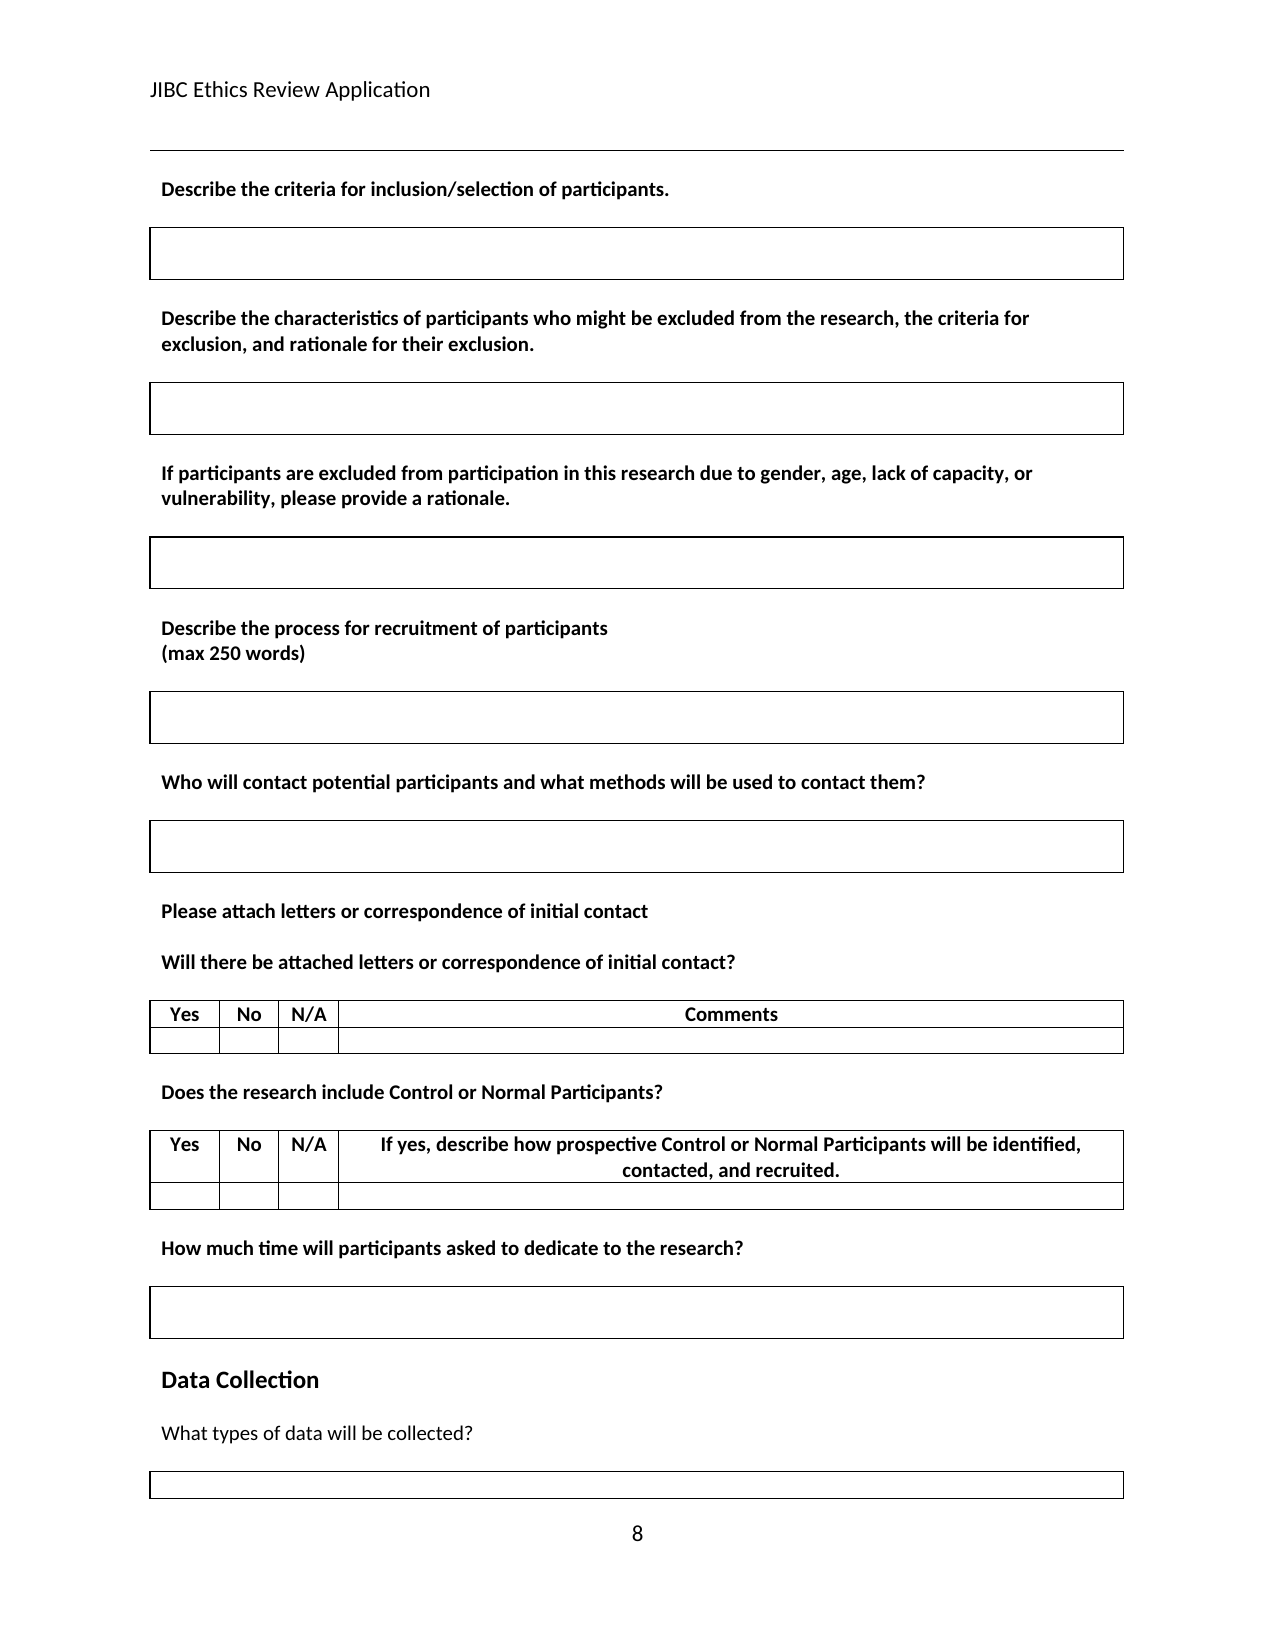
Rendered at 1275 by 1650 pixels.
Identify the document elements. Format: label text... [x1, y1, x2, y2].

table_cell [151, 228, 1123, 279]
table_cell N/A [279, 1131, 338, 1182]
table_cell [279, 1028, 338, 1053]
table_cell Describe the process for recruitment of participants (max 250 words) [150, 589, 1124, 691]
table_cell [339, 1028, 1123, 1053]
table_cell N/A [279, 1001, 338, 1027]
table_cell Yes [151, 1131, 219, 1182]
table_cell [151, 383, 1123, 434]
table_cell [151, 1028, 219, 1053]
table_cell No [220, 1131, 278, 1182]
table_cell [151, 1472, 1123, 1498]
table_cell [151, 1287, 1123, 1338]
table_cell How much time will participants asked to dedicate to the research? [150, 1210, 1124, 1286]
table_cell Who will contact potential participants and what methods will be used to contact them? [150, 744, 1124, 820]
table_cell Data Collection What types of data will be collected? [150, 1339, 1124, 1471]
table_cell If yes, describe how prospective Control or Normal Participants will be identified, contacted, and recruited. [339, 1131, 1123, 1182]
table_cell [220, 1028, 278, 1053]
table_cell Describe the characteristics of participants who might be excluded from the research, the criteria for exclusion, and rationale for their exclusion. [150, 280, 1124, 382]
table_cell [151, 821, 1123, 872]
table_cell Yes [151, 1001, 219, 1027]
table_cell [220, 1183, 278, 1209]
table_cell Describe the criteria for inclusion/selection of participants. [150, 151, 1124, 227]
table_cell Does the research include Control or Normal Participants? [150, 1054, 1124, 1130]
table_cell [151, 1183, 219, 1209]
table_cell [151, 692, 1123, 743]
table_cell If participants are excluded from participation in this research due to gender, age, lack of capacity, or vulnerability, please provide a rationale. [150, 435, 1124, 536]
table_cell Comments [339, 1001, 1123, 1027]
table_cell Please attach letters or correspondence of initial contact Will there be attached letters or correspondence of initial contact? [150, 873, 1124, 1000]
table_cell No [220, 1001, 278, 1027]
table_cell [279, 1183, 338, 1209]
table_cell [151, 538, 1123, 588]
table_cell [339, 1183, 1123, 1209]
